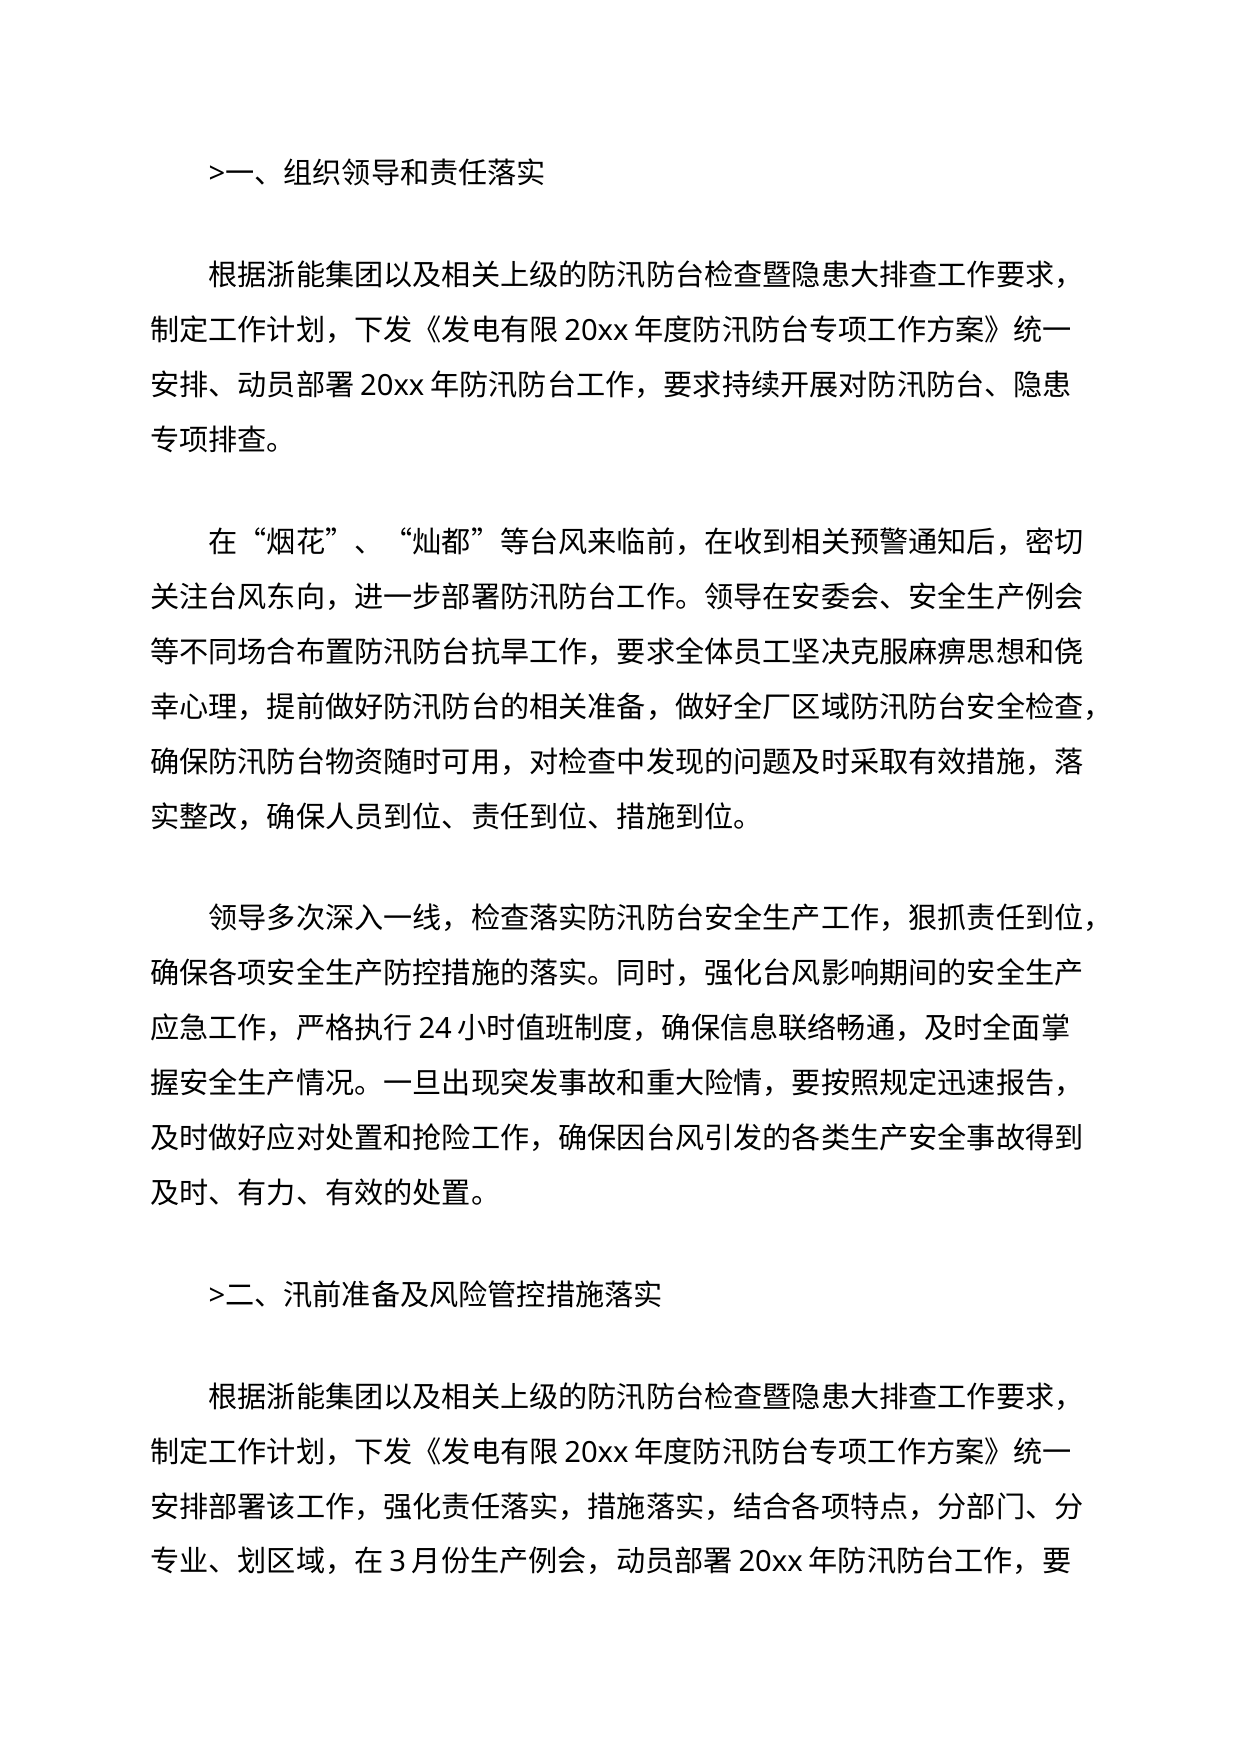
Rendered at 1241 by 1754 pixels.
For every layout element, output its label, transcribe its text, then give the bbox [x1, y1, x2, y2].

text 在“烟花”、“灿都”等台风来临前，在收到相关预警通知后，密切关注台风东向，进一步部署防汛防台工作。领导在安委会、安全生产例会等不同场合布置防汛防台抗旱工作，要求全体员工坚决克服麻痹思想和侥幸心理，提前做好防汛防台的相关准备，做好全厂区域防汛防台安全检查，确保防汛防台物资随时可用，对检查中发现的问题及时采取有效措施，落实整改，确保人员到位、责任到位、措施到位。 [150, 519, 1090, 835]
text 根据浙能集团以及相关上级的防汛防台检查暨隐患大排查工作要求，制定工作计划，下发《发电有限20xx年度防汛防台专项工作方案》统一安排、动员部署20xx年防汛防台工作，要求持续开展对防汛防台、隐患专项排查。 [150, 252, 1090, 459]
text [150, 1373, 1090, 1580]
text 领导多次深入一线，检查落实防汛防台安全生产工作，狠抓责任到位，确保各项安全生产防控措施的落实。同时，强化台风影响期间的安全生产应急工作，严格执行24小时值班制度，确保信息联络畅通，及时全面掌握安全生产情况。一旦出现突发事故和重大险情，要按照规定迅速报告，及时做好应对处置和抢险工作，确保因台风引发的各类生产安全事故得到及时、有力、有效的处置。 [150, 895, 1090, 1212]
text >一、组织领导和责任落实 [150, 150, 1090, 192]
text >二、汛前准备及风险管控措施落实 [150, 1271, 1090, 1314]
